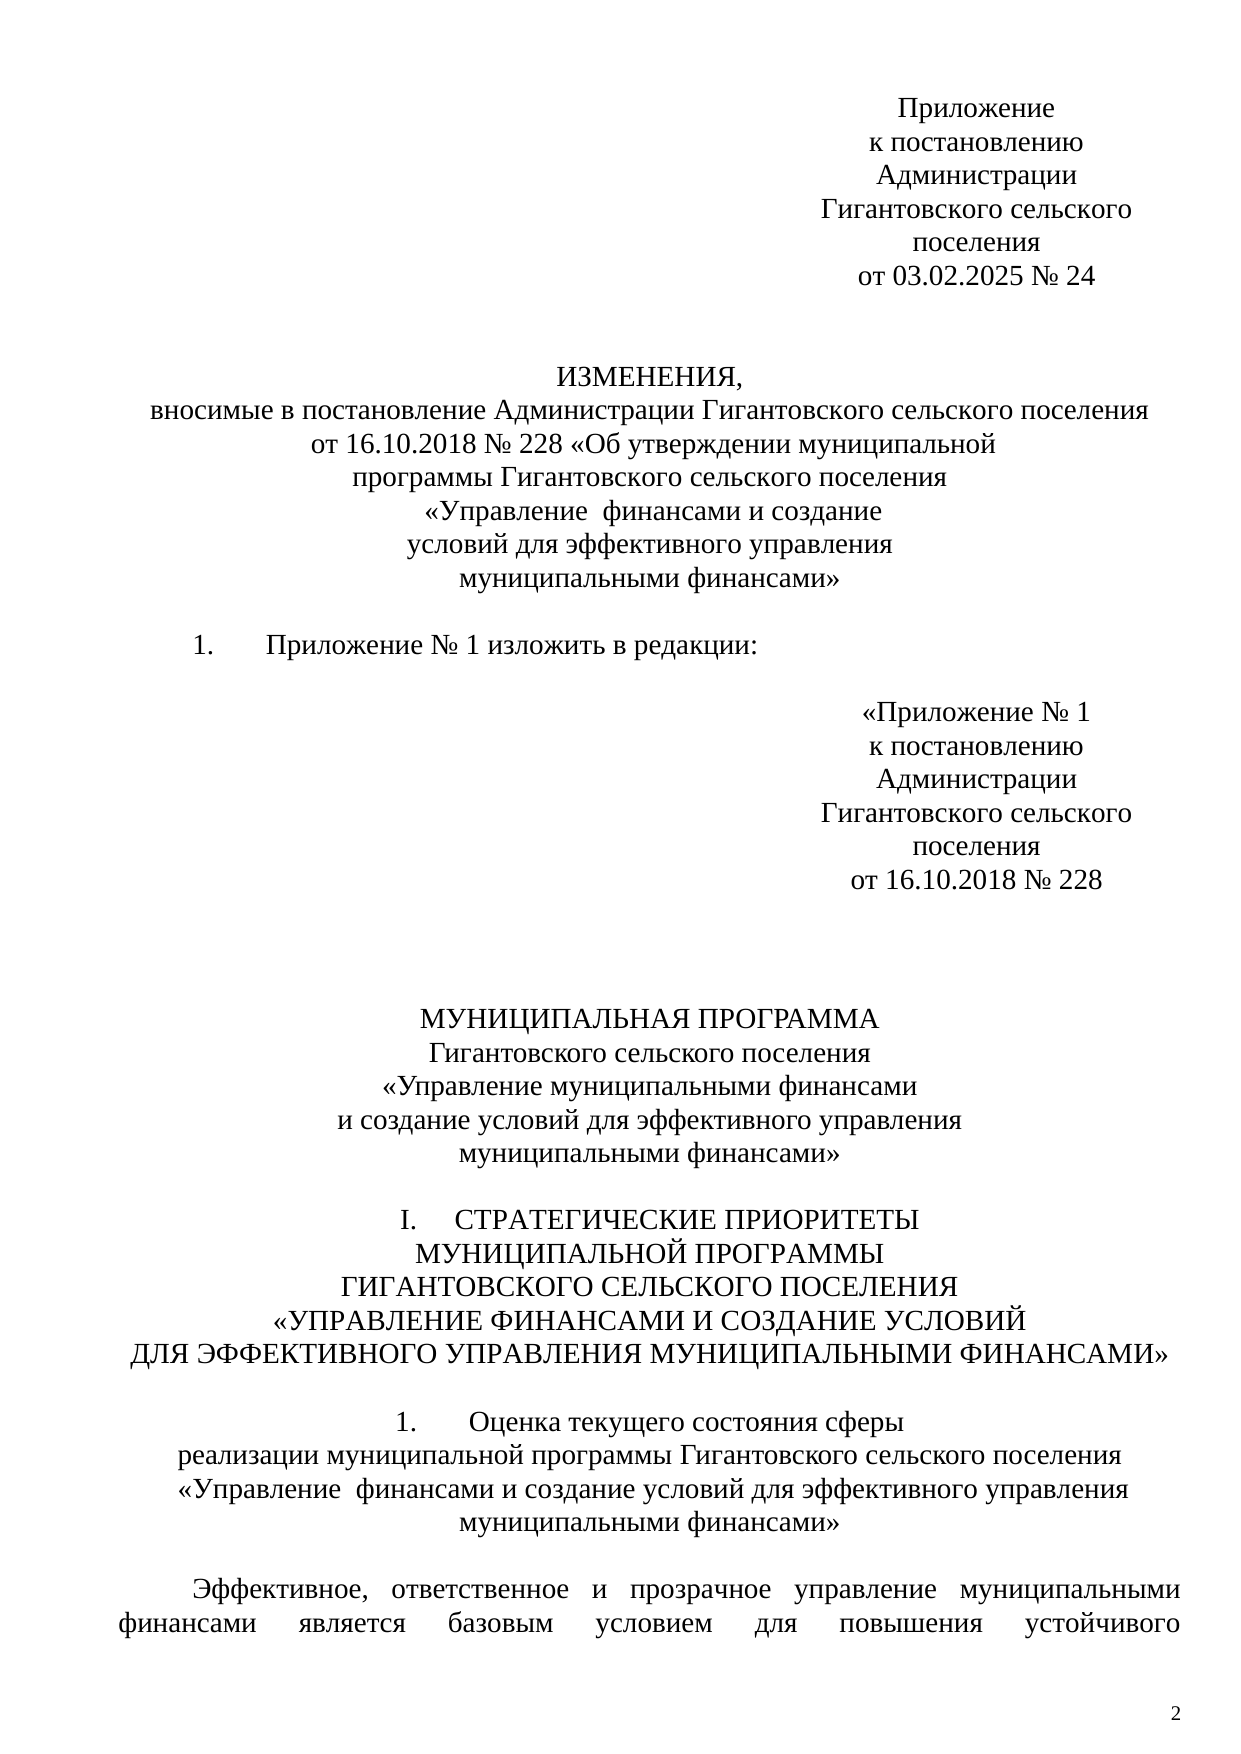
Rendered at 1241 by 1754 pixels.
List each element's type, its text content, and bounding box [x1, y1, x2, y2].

text ДЛЯ ЭФФЕКТИВНОГО УПРАВЛЕНИЯ МУНИЦИПАЛЬНЫМИ ФИНАНСАМИ» [118, 1337, 1181, 1370]
text муниципальными финансами» [118, 560, 1181, 593]
text программы Гигантовского сельского поселения [118, 459, 1181, 493]
text «Управление финансами и создание [118, 493, 1181, 526]
text условий для эффективного управления [118, 526, 1181, 560]
text ИЗМЕНЕНИЯ, [118, 359, 1181, 392]
text ГИГАНТОВСКОГО СЕЛЬСКОГО ПОСЕЛЕНИЯ [118, 1269, 1181, 1303]
text от 16.10.2018 № 228 «Об утверждении муниципальной [118, 426, 1181, 459]
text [118, 1571, 1181, 1638]
list Приложение № 1 изложить в редакции: [118, 627, 1181, 661]
text и создание условий для эффективного управления [118, 1102, 1181, 1135]
list СТРАТЕГИЧЕСКИЕ ПРИОРИТЕТЫ [156, 1202, 1181, 1236]
text «УПРАВЛЕНИЕ ФИНАНСАМИ И СОЗДАНИЕ УСЛОВИЙ [118, 1303, 1181, 1337]
text «Управление финансами и создание условий для эффективного управления [118, 1471, 1181, 1504]
table_header Приложение к постановлению Администрации Гигантовского сельского поселения от 03.02.2025 № 24 [783, 90, 1170, 292]
text «Управление муниципальными финансами [118, 1068, 1181, 1102]
text муниципальными финансами» [118, 1504, 1181, 1538]
table_header «Приложение № 1 к постановлению Администрации Гигантовского сельского поселения от 16.10.2018 № 228 [783, 661, 1170, 895]
text реализации муниципальной программы Гигантовского сельского поселения [118, 1437, 1181, 1471]
text Гигантовского сельского поселения [118, 1035, 1181, 1068]
text МУНИЦИПАЛЬНАЯ ПРОГРАММА [118, 1001, 1181, 1035]
text МУНИЦИПАЛЬНОЙ ПРОГРАММЫ [118, 1236, 1181, 1269]
list Оценка текущего состояния сферы [118, 1404, 1181, 1437]
text муниципальными финансами» [118, 1135, 1181, 1169]
text вносимые в постановление Администрации Гигантовского сельского поселения [118, 392, 1181, 426]
